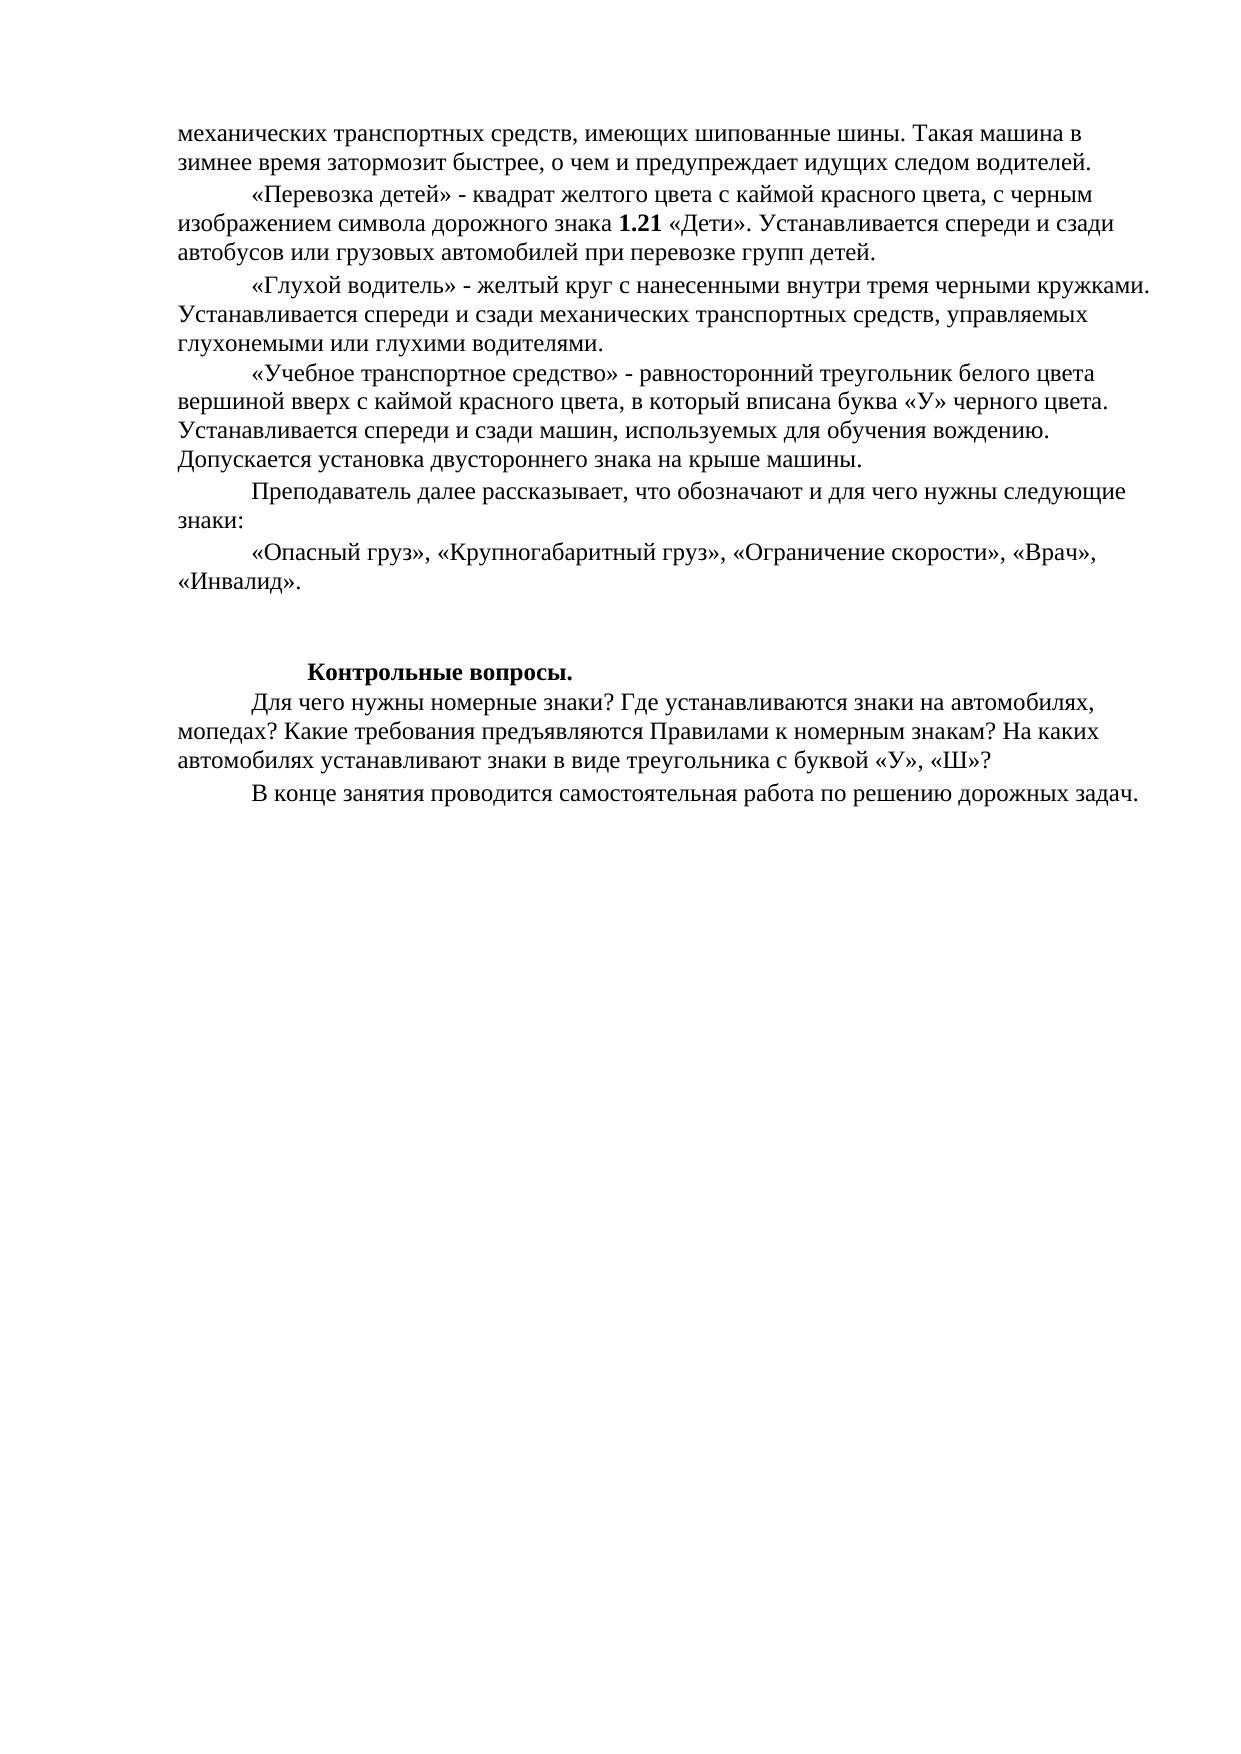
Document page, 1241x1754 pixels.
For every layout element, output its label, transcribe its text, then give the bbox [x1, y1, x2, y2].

text Контрольные вопросы. [233, 657, 1152, 685]
text В конце занятия проводится самостоятельная работа по решению дорожных задач. [177, 778, 1152, 806]
text «Перевозка детей» - квадрат желтого цвета с каймой красного цвета, с черным изображением символа дорожного знака 1.21 «Дети». Устанавливается спереди и сзади автобусов или грузовых автомобилей при перевозке групп детей. [177, 179, 1152, 265]
text Для чего нужны номерные знаки? Где устанавливаются знаки на автомобилях, мопедах? Какие требования предъявляются Правилами к номерным знакам? На каких автомобилях устанавливают знаки в виде треугольника с буквой «У», «Ш»? [177, 687, 1152, 774]
text «Опасный груз», «Крупногабаритный груз», «Ограничение скорости», «Врач», «Инвалид». [177, 537, 1152, 595]
text «Глухой водитель» - желтый круг с нанесенными внутри тремя черными кружками. Устанавливается спереди и сзади механических транспортных средств, управляемых глухонемыми или глухими водителями. [177, 270, 1152, 357]
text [177, 118, 1152, 176]
text Преподаватель далее рассказывает, что обозначают и для чего нужны следующие знаки: [177, 476, 1152, 534]
text «Учебное транспортное средство» - равносторонний треугольник белого цвета вершиной вверх с каймой красного цвета, в который вписана буква «У» черного цвета. Устанавливается спереди и сзади машин, используемых для обучения вождению. Допускается установка двустороннего знака на крыше машины. [177, 358, 1152, 473]
